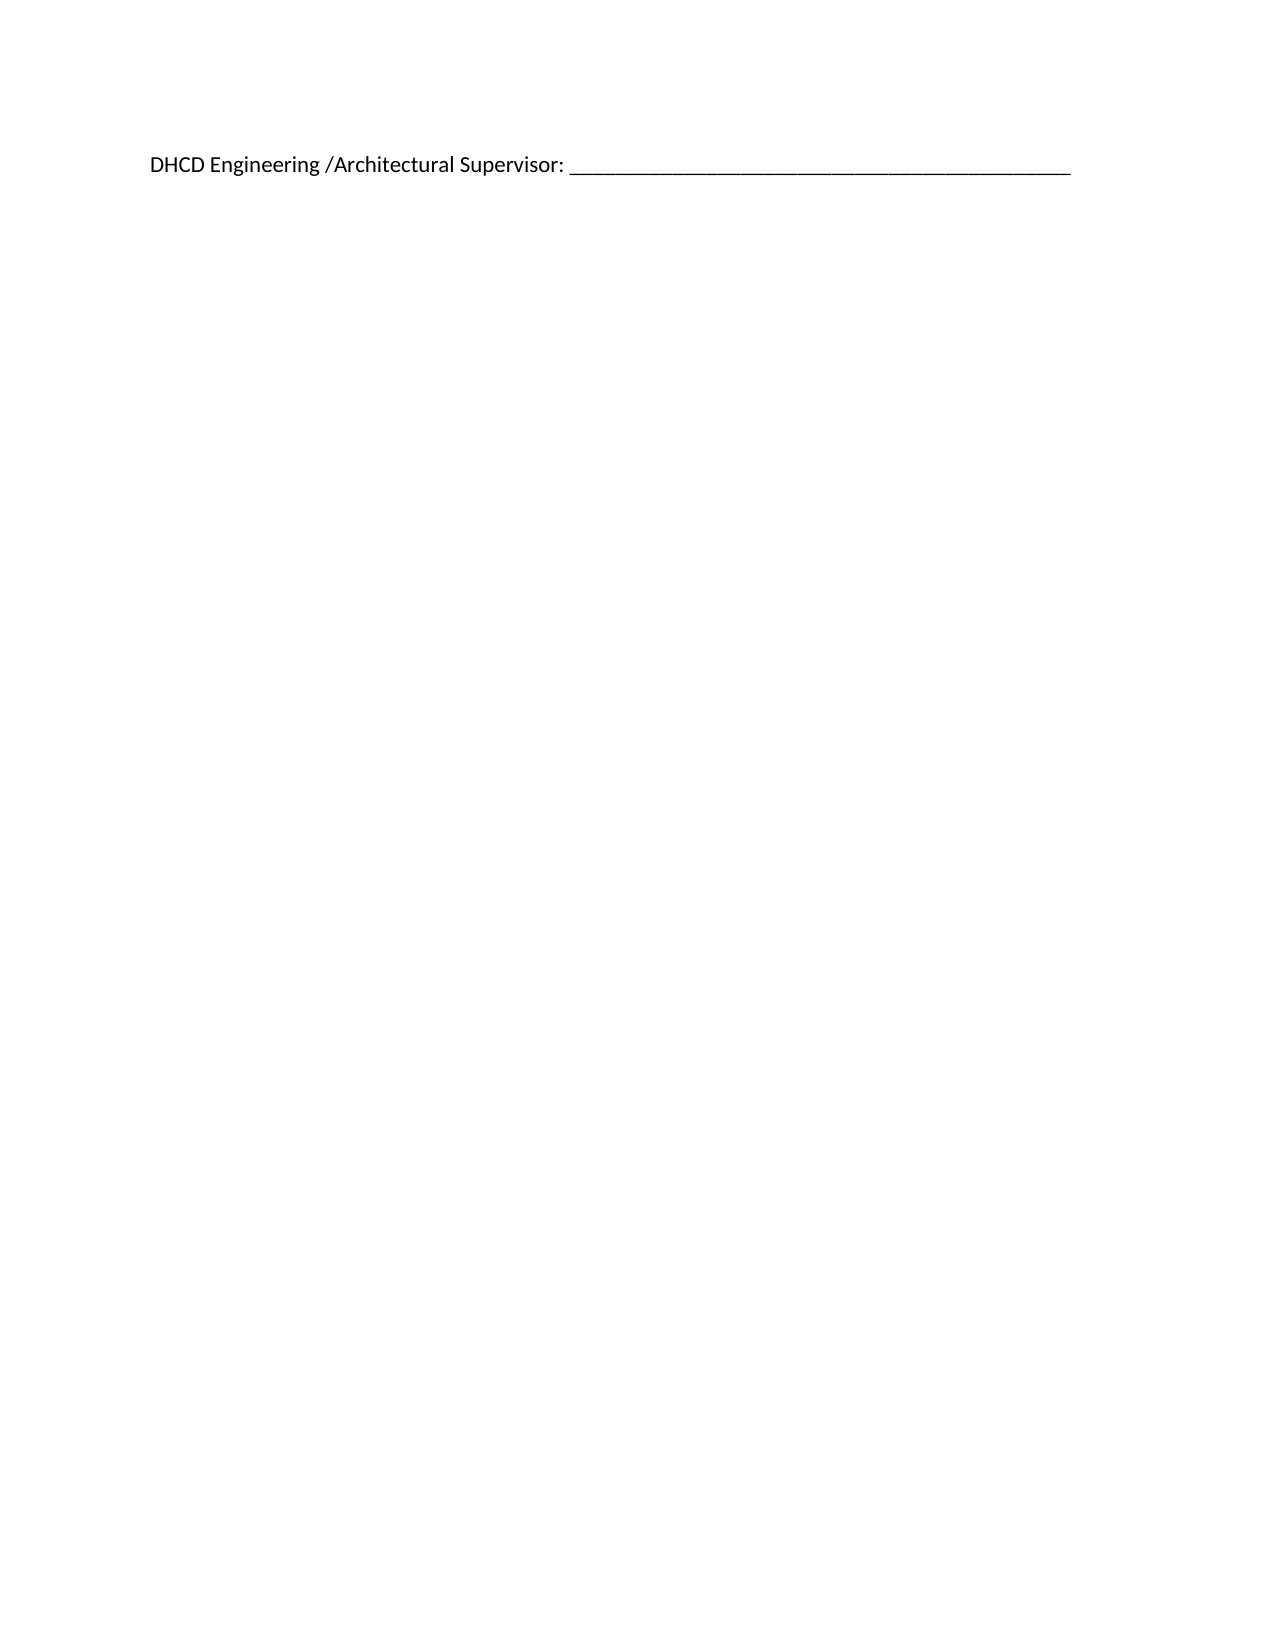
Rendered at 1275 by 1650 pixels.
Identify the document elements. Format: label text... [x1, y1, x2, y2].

text DHCD Engineering /Architectural Supervisor: ____________________________________________ [150, 150, 1125, 178]
